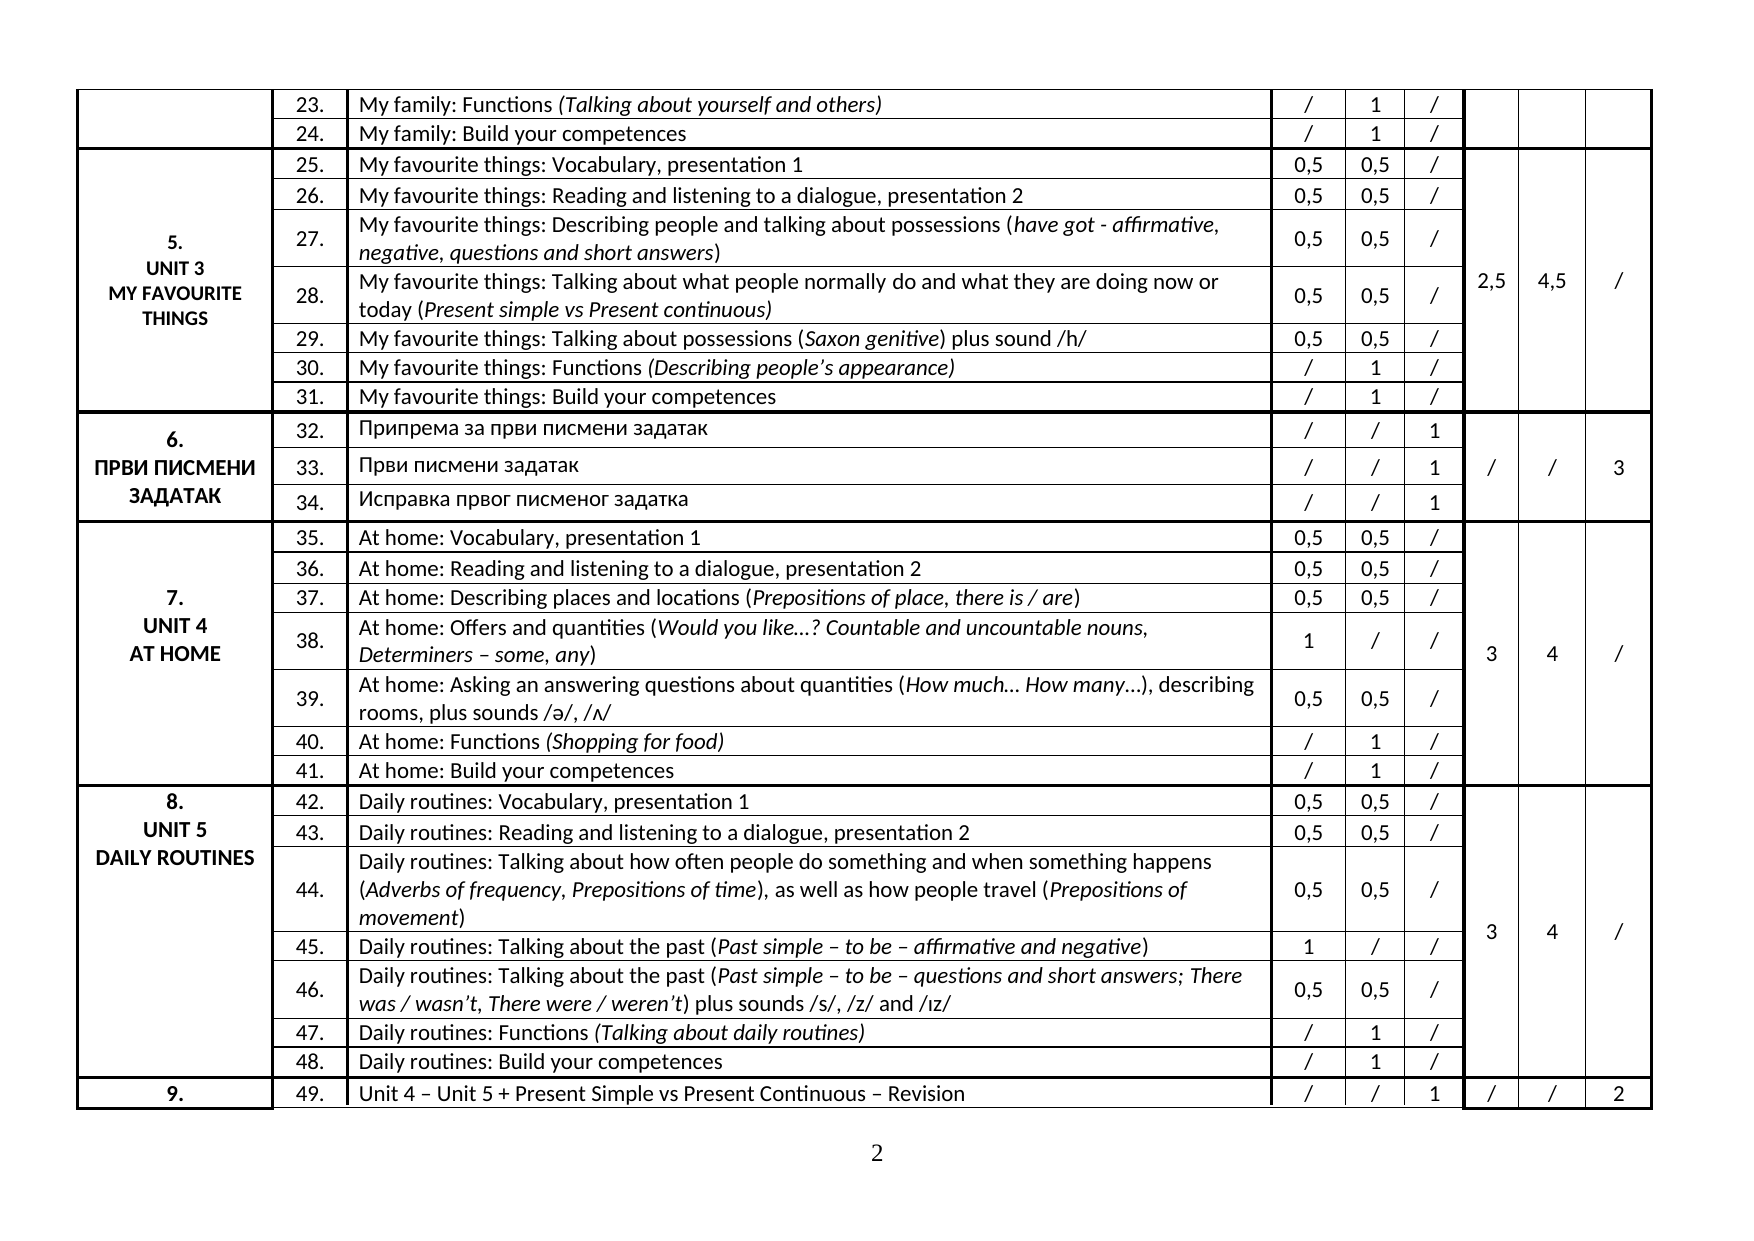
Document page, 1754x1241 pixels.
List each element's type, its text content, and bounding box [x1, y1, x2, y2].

table_cell / [1405, 816, 1462, 846]
table_cell / [1346, 1079, 1405, 1107]
table_cell 0,5 [1346, 324, 1404, 352]
table_cell 27. [274, 210, 346, 266]
table_cell / [1273, 90, 1345, 118]
table_cell 0,5 [1346, 553, 1404, 582]
table_cell / [1405, 584, 1462, 612]
table_cell / [1405, 119, 1462, 147]
table_cell My family: Build your competences [349, 119, 1270, 147]
table_cell 8. UNIT 5 DAILY ROUTINES [79, 787, 271, 1076]
table_cell 37. [274, 584, 346, 612]
table_cell / [1271, 1079, 1346, 1107]
table_cell 0,5 [1346, 816, 1404, 846]
table_cell 4,5 [1519, 150, 1585, 410]
table_cell My favourite things: Build your competences [349, 383, 1270, 410]
table_cell / [1405, 670, 1462, 726]
table_cell At home: Functions (Shopping for food) [349, 727, 1270, 755]
table_cell / [1586, 787, 1650, 1076]
table_cell 0,5 [1273, 847, 1345, 931]
table_cell / [1273, 119, 1345, 147]
table_cell 4 [1519, 787, 1585, 1076]
table_cell / [1273, 756, 1345, 784]
table_cell 1 [1273, 613, 1345, 669]
table_cell At home: Offers and quantities (Would you like…? Countable and uncountable nouns, Determiners – some, any) [349, 613, 1270, 669]
table_cell 0,5 [1273, 787, 1345, 815]
table_cell / [1273, 353, 1345, 381]
table_cell 0,5 [1346, 961, 1404, 1017]
table_cell 0,5 [1346, 847, 1404, 931]
table_cell / [1346, 932, 1404, 960]
table_cell At home: Vocabulary, presentation 1 [349, 523, 1270, 551]
table_cell 41. [274, 756, 346, 784]
table_cell 26. [274, 179, 346, 209]
table_cell 33. [274, 448, 346, 483]
table_cell 3 [1466, 523, 1518, 784]
table_cell 35. [274, 523, 346, 551]
table_cell / [1405, 353, 1462, 381]
table_cell At home: Reading and listening to a dialogue, presentation 2 [349, 553, 1270, 582]
table_cell 25. [274, 150, 346, 178]
table_cell 0,5 [1273, 670, 1345, 726]
table_cell Daily routines: Talking about the past (Past simple – to be – questions and short answers; There was / wasn’t, There were / weren’t) plus sounds /s/, /z/ and /ɪz/ [349, 961, 1270, 1017]
table_cell 34. [274, 485, 346, 520]
table_cell 1 [1346, 383, 1404, 410]
table_cell / [1405, 179, 1462, 209]
table_cell 0,5 [1273, 210, 1345, 266]
table_cell / [1405, 1019, 1462, 1046]
table_cell 1 [1346, 353, 1404, 381]
table_cell / [1405, 267, 1462, 323]
table_cell Припрема за први писмени задатак [349, 414, 1270, 447]
table_cell 6. ПРВИ ПИСМЕНИ ЗАДАТАК [79, 414, 271, 520]
table_cell / [1273, 448, 1345, 483]
table_cell 0,5 [1273, 179, 1345, 209]
table_cell 2 [1586, 1079, 1650, 1107]
table_cell 0,5 [1273, 584, 1345, 612]
table_cell Daily routines: Build your competences [349, 1048, 1270, 1076]
table_cell / [1405, 553, 1462, 582]
table_cell / [1405, 961, 1462, 1017]
table_cell 1 [1273, 932, 1345, 960]
table_cell 36. [274, 553, 346, 582]
table_cell 0,5 [1346, 210, 1404, 266]
table_cell At home: Asking an answering questions about quantities (How much… How many…), describing rooms, plus sounds /ə/, /ʌ/ [349, 670, 1270, 726]
table_cell 0,5 [1346, 670, 1404, 726]
table_cell 1 [1346, 90, 1404, 118]
table_cell My favourite things: Talking about possessions (Saxon genitive) plus sound /h/ [349, 324, 1270, 352]
table_cell Daily routines: Functions (Talking about daily routines) [349, 1019, 1270, 1046]
table_cell 1 [1346, 1019, 1404, 1046]
table_cell My favourite things: Functions (Describing people’s appearance) [349, 353, 1270, 381]
table_cell / [1405, 523, 1462, 551]
table_cell 2,5 [1466, 150, 1518, 410]
table_cell 0,5 [1346, 584, 1404, 612]
table_cell 24. [274, 119, 346, 147]
table_cell 0,5 [1273, 961, 1345, 1017]
table_cell Исправка првог писменог задатка [349, 485, 1270, 520]
table_cell / [1405, 727, 1462, 755]
table_cell 0,5 [1346, 267, 1404, 323]
table_cell / [1405, 150, 1462, 178]
table_cell 1 [1405, 1079, 1462, 1107]
table_cell 0,5 [1273, 267, 1345, 323]
table_cell Први писмени задатак [349, 448, 1270, 483]
table_cell 9. TEСT 2 [79, 1079, 271, 1107]
table_cell My family: Functions (Talking about yourself and others) [349, 90, 1270, 118]
table_cell 1 [1405, 485, 1462, 520]
table_cell Daily routines: Talking about the past (Past simple – to be – affirmative and negative) [349, 932, 1270, 960]
table_cell 29. [274, 324, 346, 352]
table_cell / [1519, 1079, 1585, 1107]
table_cell 46. [274, 961, 346, 1017]
table_cell 0,5 [1346, 150, 1404, 178]
table_cell 0,5 [1346, 179, 1404, 209]
table_cell 49. [274, 1079, 347, 1107]
table_cell 0,5 [1273, 150, 1345, 178]
table_cell 1 [1346, 756, 1404, 784]
table_cell At home: Describing places and locations (Prepositions of place, there is / are) [349, 584, 1270, 612]
table_cell / [1586, 523, 1650, 784]
table_cell 0,5 [1273, 816, 1345, 846]
table_cell My favourite things: Describing people and talking about possessions (have got - affirmative, negative, questions and short answers) [349, 210, 1270, 266]
table_cell 1 [1346, 727, 1404, 755]
table_cell 0,5 [1346, 787, 1404, 815]
table_cell 0,5 [1273, 553, 1345, 582]
table_cell 43. [274, 816, 346, 846]
table_cell / [1346, 613, 1404, 669]
table_cell 0,5 [1273, 523, 1345, 551]
table_cell / [1346, 414, 1404, 447]
table_cell 28. [274, 267, 346, 323]
table_cell 3 [1586, 414, 1650, 520]
table_cell / [1273, 383, 1345, 410]
table_cell / [1405, 756, 1462, 784]
table_cell / [1273, 1048, 1345, 1076]
table_cell / [1405, 932, 1462, 960]
table_cell 48. [274, 1048, 346, 1076]
table_cell / [1405, 210, 1462, 266]
table_cell 3 [1466, 787, 1518, 1076]
table_cell / [1405, 787, 1462, 815]
table_cell 7. UNIT 4 AT HOME [79, 523, 271, 784]
table_cell / [1405, 324, 1462, 352]
table_cell 47. [274, 1019, 346, 1046]
table_cell Daily routines: Reading and listening to a dialogue, presentation 2 [349, 816, 1270, 846]
table_cell / [1273, 727, 1345, 755]
table_cell / [1273, 414, 1345, 447]
table_cell / [1405, 1048, 1462, 1076]
table_cell 23. [274, 90, 346, 118]
table_cell 0,5 [1346, 523, 1404, 551]
table_cell Daily routines: Talking about how often people do something and when something happens (Adverbs of frequency, Prepositions of time), as well as how people travel (Prepositions of movement) [349, 847, 1270, 931]
table_cell Unit 4 – Unit 5 + Present Simple vs Present Continuous – Revision [348, 1079, 1271, 1107]
table_cell Daily routines: Vocabulary, presentation 1 [349, 787, 1270, 815]
table_cell 30. [274, 353, 346, 381]
table_cell / [1466, 1079, 1518, 1107]
table_cell / [1405, 90, 1462, 118]
table_cell 39. [274, 670, 346, 726]
table_cell 44. [274, 847, 346, 931]
table_cell 42. [274, 787, 346, 815]
table_cell 45. [274, 932, 346, 960]
table_cell 4 [1519, 523, 1585, 784]
table_cell 31. [274, 383, 346, 410]
table_cell / [1586, 150, 1650, 410]
table_cell My favourite things: Reading and listening to a dialogue, presentation 2 [349, 179, 1270, 209]
table_cell / [1405, 383, 1462, 410]
table_cell / [1273, 485, 1345, 520]
table_cell 40. [274, 727, 346, 755]
table_cell My favourite things: Talking about what people normally do and what they are doing now or today (Present simple vs Present continuous) [349, 267, 1270, 323]
table_cell At home: Build your competences [349, 756, 1270, 784]
table_cell / [1405, 847, 1462, 931]
table_cell My favourite things: Vocabulary, presentation 1 [349, 150, 1270, 178]
table_cell / [1273, 1019, 1345, 1046]
table_cell 5. UNIT 3 MY FAVOURITE THINGS [79, 150, 271, 410]
table_cell / [1405, 613, 1462, 669]
table_cell 1 [1405, 448, 1462, 483]
table_cell 1 [1346, 119, 1404, 147]
table_cell 0,5 [1273, 324, 1345, 352]
table_cell 32. [274, 414, 346, 447]
table_cell / [1466, 414, 1518, 520]
table_cell / [1346, 485, 1404, 520]
table_cell 38. [274, 613, 346, 669]
table_cell / [1346, 448, 1404, 483]
table_cell 1 [1405, 414, 1462, 447]
table_cell 1 [1346, 1048, 1404, 1076]
table_cell / [1519, 414, 1585, 520]
